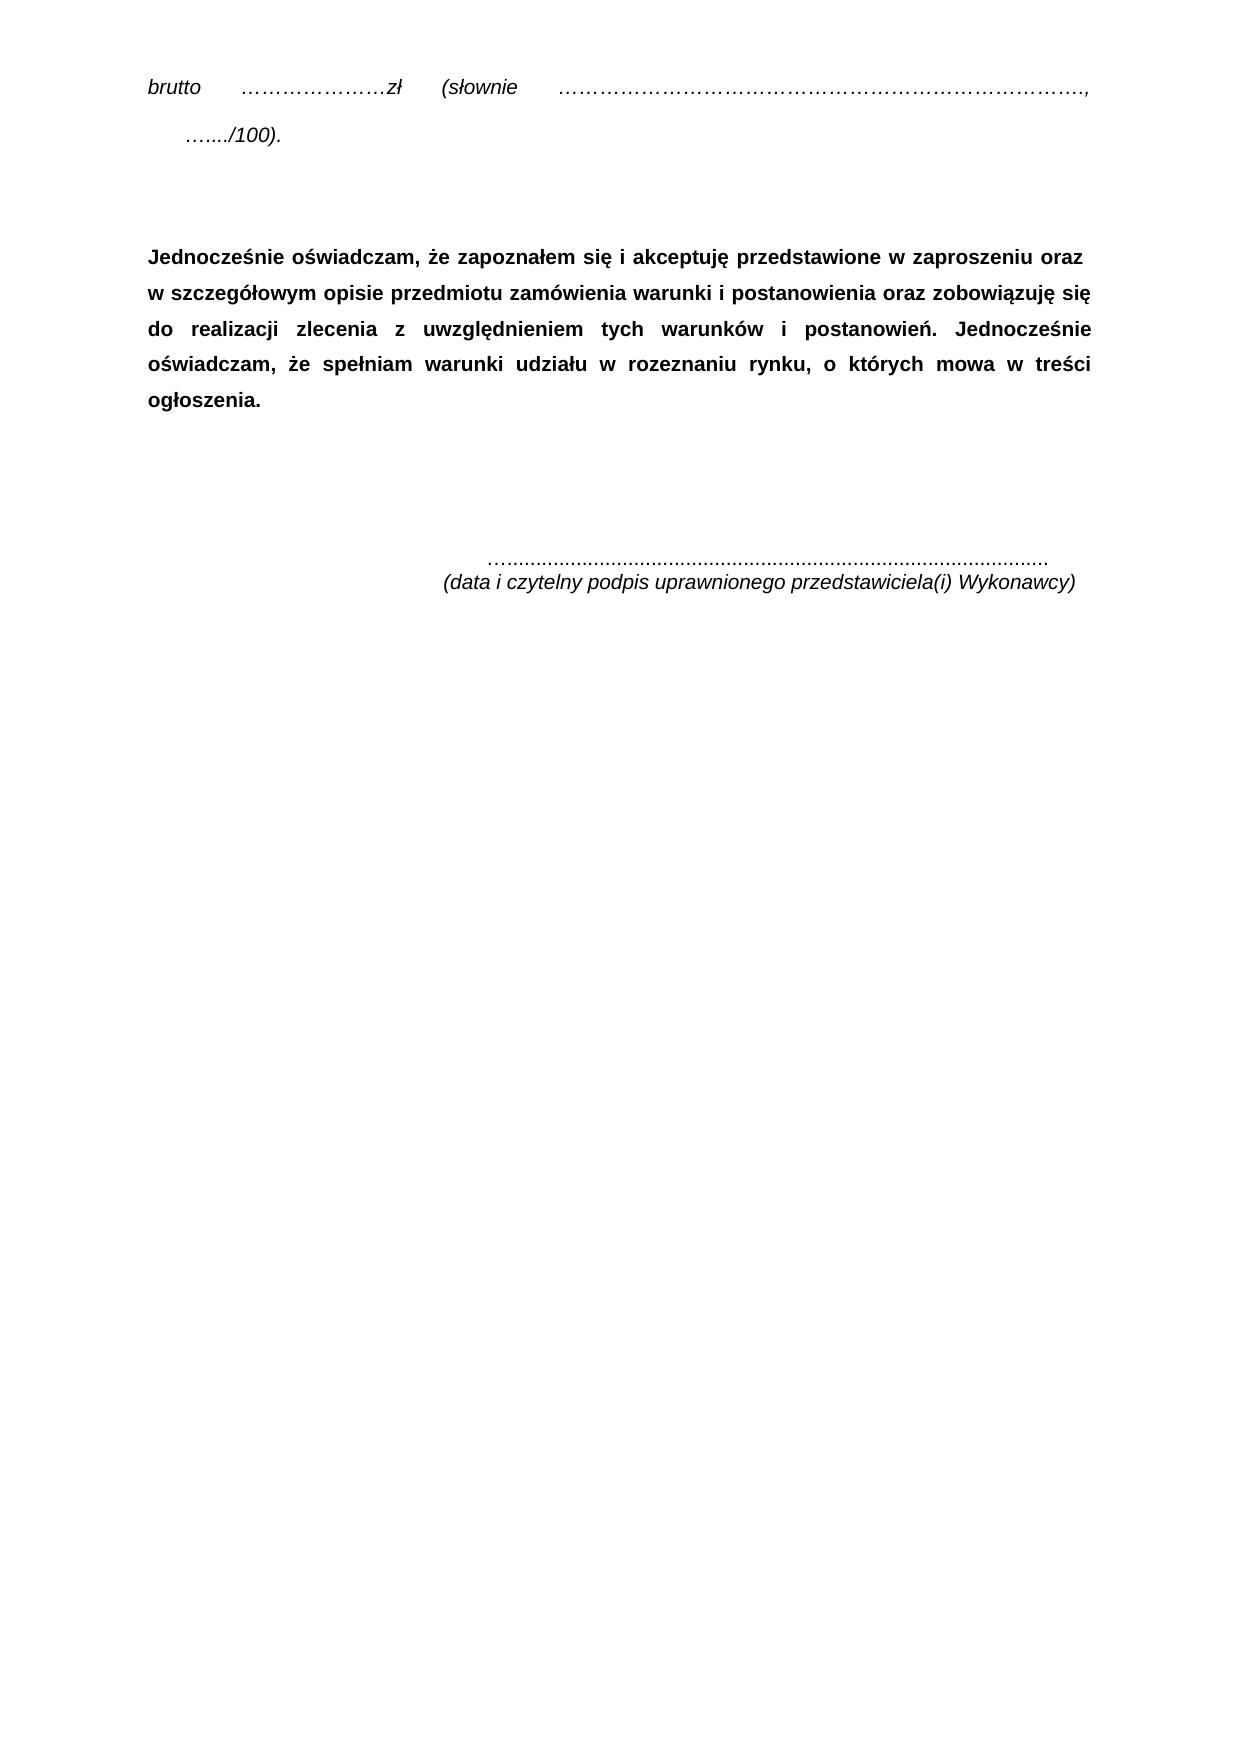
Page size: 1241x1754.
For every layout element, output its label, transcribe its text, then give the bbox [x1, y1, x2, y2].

text Jednocześnie oświadczam, że zapoznałem się i akceptuję przedstawione w zaproszeniu oraz w szczegółowym opisie przedmiotu zamówienia warunki i postanowienia oraz zobowiązuję się do realizacji zlecenia z uwzględnieniem tych warunków i postanowień. Jednocześnie oświadczam, że spełniam warunki udziału w rozeznaniu rynku, o których mowa w treści ogłoszenia. [148, 244, 1092, 412]
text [148, 75, 1092, 147]
text (data i czytelny podpis uprawnionego przedstawiciela(i) Wykonawcy) [369, 570, 1092, 594]
text ….............................................................................................. [369, 546, 1092, 570]
